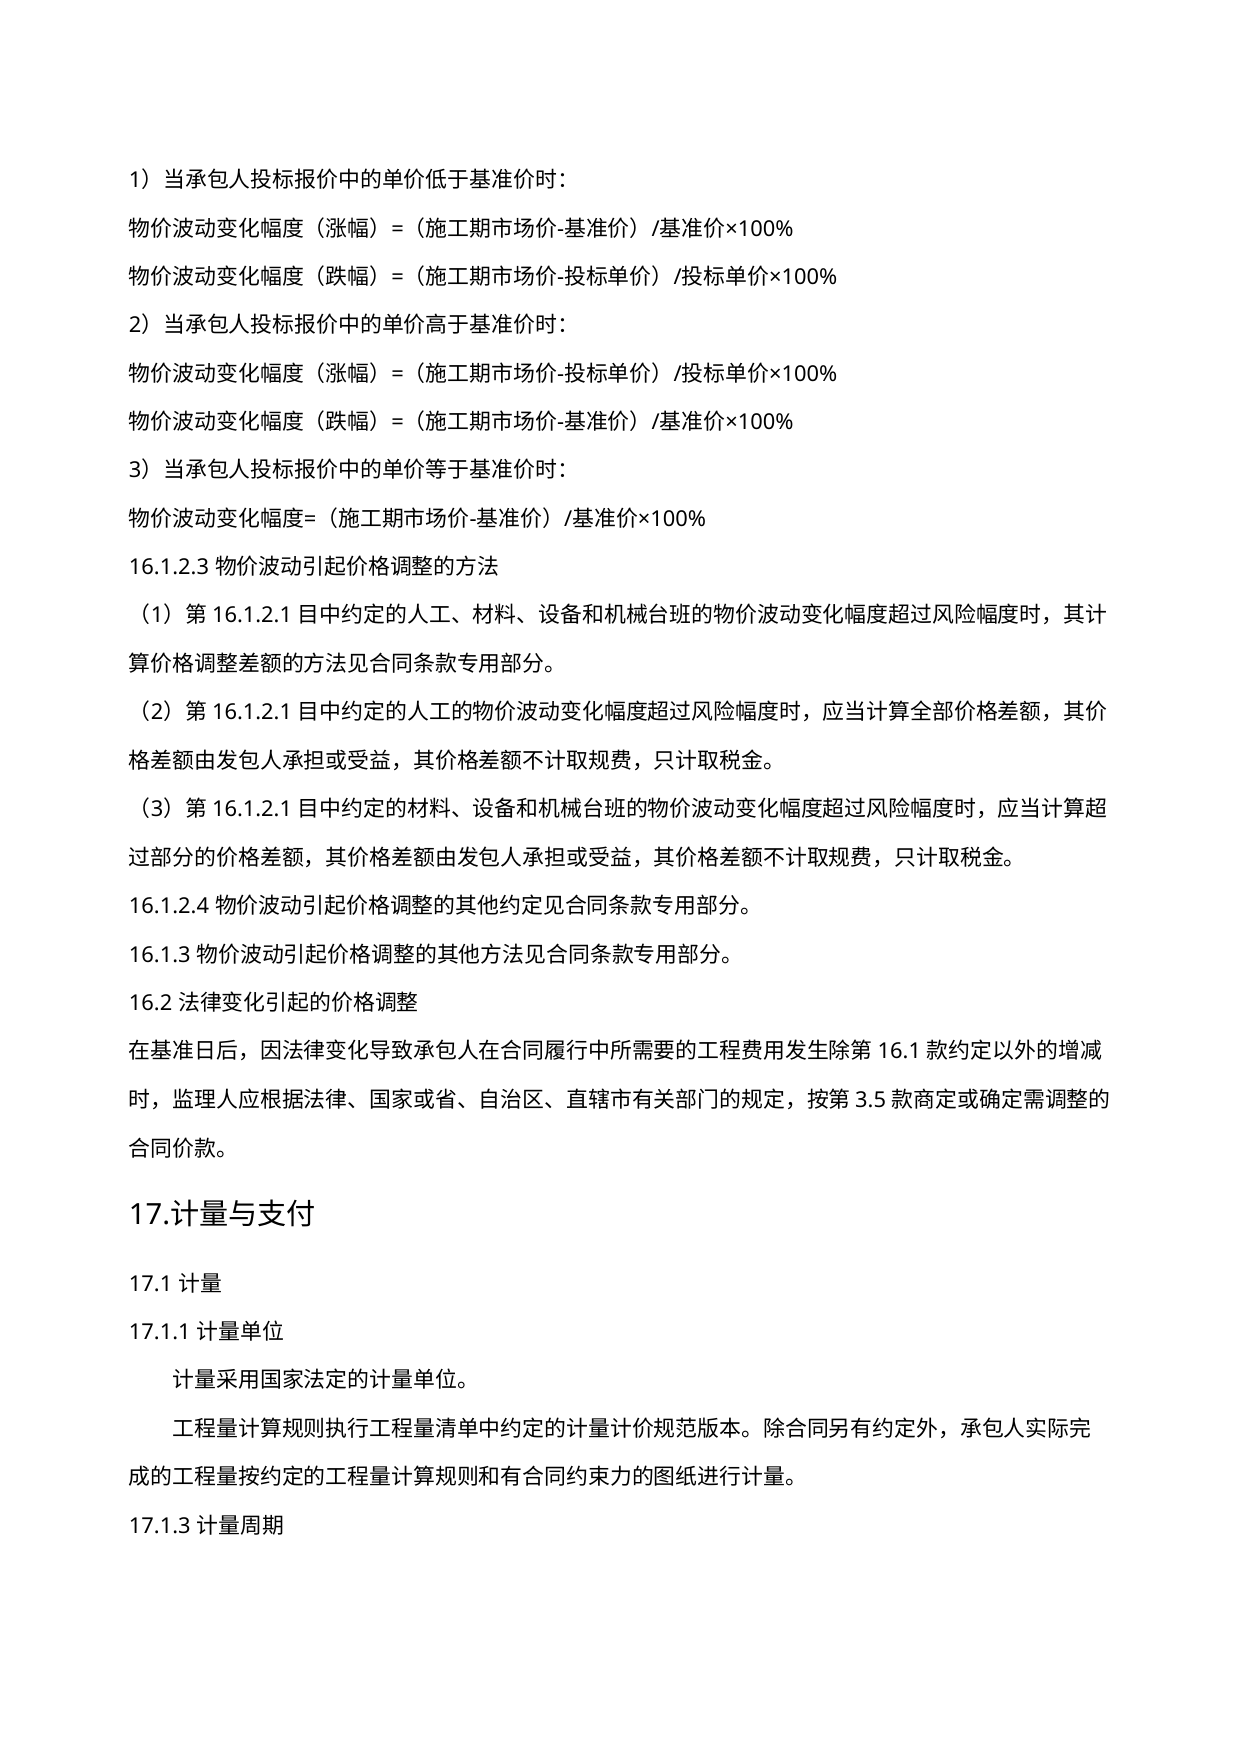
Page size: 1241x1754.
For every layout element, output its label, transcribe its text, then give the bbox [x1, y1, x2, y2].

text （2）第 16.1.2.1 目中约定的人工的物价波动变化幅度超过风险幅度时，应当计算全部价格差额，其价格差额由发包人承担或受益，其价格差额不计取规费，只计取税金。 [129, 694, 1111, 775]
text （1）第 16.1.2.1 目中约定的人工、材料、设备和机械台班的物价波动变化幅度超过风险幅度时，其计算价格调整差额的方法见合同条款专用部分。 [129, 597, 1111, 678]
text 16.1.3 物价波动引起价格调整的其他方法见合同条款专用部分。 [129, 937, 1111, 969]
text 物价波动变化幅度（跌幅）=（施工期市场价-投标单价）/投标单价×100% [129, 259, 1111, 291]
text 工程量计算规则执行工程量清单中约定的计量计价规范版本。除合同另有约定外，承包人实际完成的工程量按约定的工程量计算规则和有合同约束力的图纸进行计量。 [129, 1410, 1111, 1491]
text 物价波动变化幅度（涨幅）=（施工期市场价-投标单价）/投标单价×100% [129, 355, 1111, 388]
text 16.1.2.4 物价波动引起价格调整的其他约定见合同条款专用部分。 [129, 888, 1111, 921]
text （3）第 16.1.2.1 目中约定的材料、设备和机械台班的物价波动变化幅度超过风险幅度时，应当计算超过部分的价格差额，其价格差额由发包人承担或受益，其价格差额不计取规费，只计取税金。 [129, 791, 1111, 872]
text 17.1.1 计量单位 [129, 1313, 1111, 1346]
text 在基准日后，因法律变化导致承包人在合同履行中所需要的工程费用发生除第 16.1 款约定以外的增减时，监理人应根据法律、国家或省、自治区、直辖市有关部门的规定，按第3.5 款商定或确定需调整的合同价款。 [129, 1033, 1111, 1163]
text 2）当承包人投标报价中的单价高于基准价时： [129, 307, 1111, 339]
text 计量采用国家法定的计量单位。 [129, 1362, 1111, 1394]
text 16.1.2.3 物价波动引起价格调整的方法 [129, 549, 1111, 581]
text 16.2 法律变化引起的价格调整 [129, 985, 1111, 1017]
text 17.1 计量 [129, 1265, 1111, 1298]
text 17.1.3 计量周期 [129, 1507, 1111, 1540]
text 物价波动变化幅度（涨幅）=（施工期市场价-基准价）/基准价×100% [129, 210, 1111, 243]
text 1）当承包人投标报价中的单价低于基准价时： [129, 162, 1111, 194]
text 3）当承包人投标报价中的单价等于基准价时： [129, 452, 1111, 484]
text 物价波动变化幅度（跌幅）=（施工期市场价-基准价）/基准价×100% [129, 404, 1111, 436]
text 17.计量与支付 [129, 1179, 1111, 1244]
text 物价波动变化幅度=（施工期市场价-基准价）/基准价×100% [129, 500, 1111, 533]
